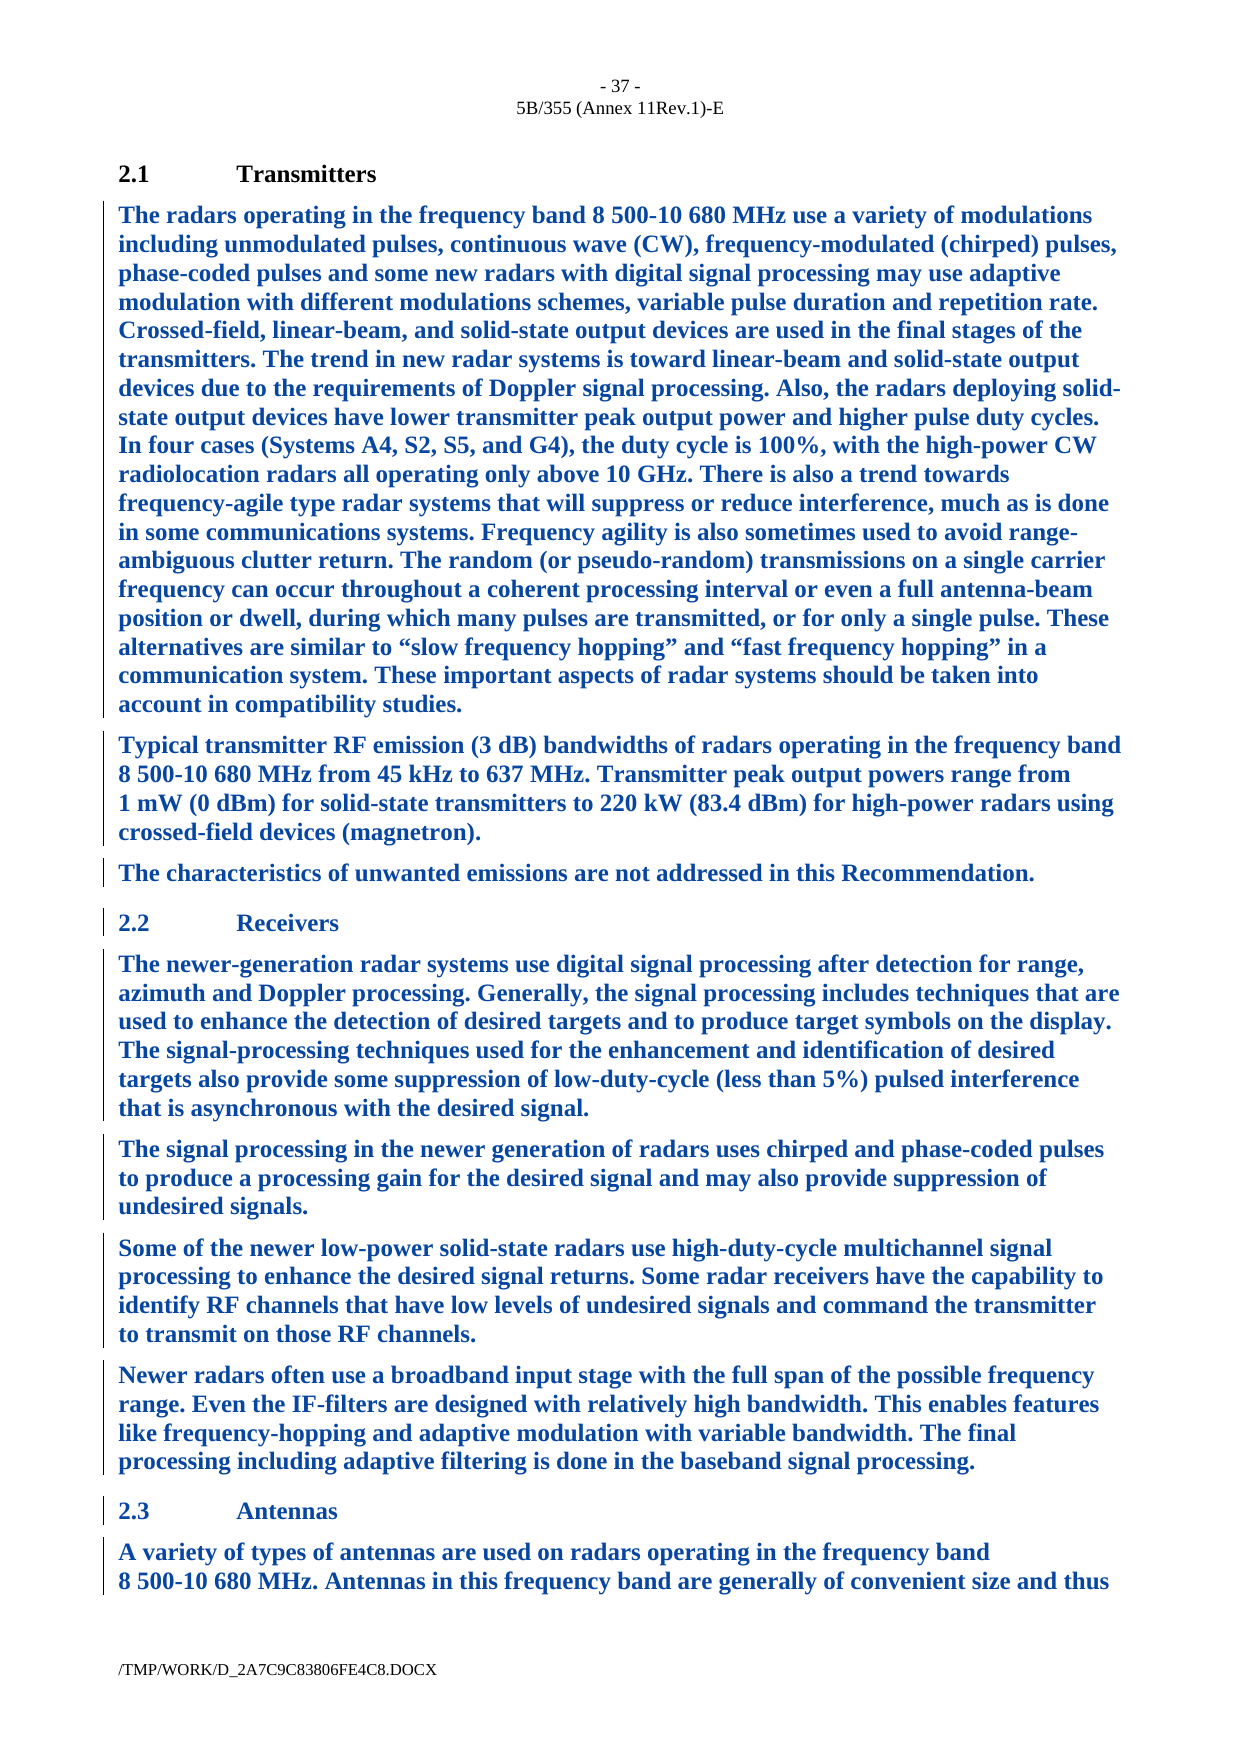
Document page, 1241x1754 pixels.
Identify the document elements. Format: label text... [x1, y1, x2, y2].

text Newer radars often use a broadband input stage with the full span of the possible frequency range. Even the IF-filters are designed with relatively high bandwidth. This enables features like frequency-hopping and adaptive modulation with variable bandwidth. The final processing including adaptive filtering is done in the baseband signal processing. [118, 1360, 1122, 1475]
text The newer-generation radar systems use digital signal processing after detection for range, azimuth and Doppler processing. Generally, the signal processing includes techniques that are used to enhance the detection of desired targets and to produce target symbols on the display. The signal-processing techniques used for the enhancement and identification of desired targets also provide some suppression of low-duty-cycle (less than 5%) pulsed interference that is asynchronous with the desired signal. [118, 949, 1122, 1121]
text The characteristics of unwanted emissions are not addressed in this Recommendation. [118, 858, 1122, 887]
subtitle 2.2 Receivers [118, 908, 1122, 936]
text Some of the newer low-power solid-state radars use high-duty-cycle multichannel signal processing to enhance the desired signal returns. Some radar receivers have the capability to identify RF channels that have low levels of undesired signals and command the transmitter to transmit on those RF channels. [118, 1233, 1122, 1348]
subtitle 2.1 Transmitters [118, 159, 1122, 188]
text The radars operating in the frequency band 8 500-10 680 MHz use a variety of modulations including unmodulated pulses, continuous wave (CW), frequency-modulated (chirped) pulses, phase-coded pulses and some new radars with digital signal processing may use adaptive modulation with different modulations schemes, variable pulse duration and repetition rate. Crossed-field, linear-beam, and solid-state output devices are used in the final stages of the transmitters. The trend in new radar systems is toward linear-beam and solid-state output devices due to the requirements of Doppler signal processing. Also, the radars deploying solid-state output devices have lower transmitter peak output power and higher pulse duty cycles. In four cases (Systems A4, S2, S5, and G4), the duty cycle is 100%, with the high-power CW radiolocation radars all operating only above 10 GHz. There is also a trend towards frequency-agile type radar systems that will suppress or reduce interference, much as is done in some communications systems. Frequency agility is also sometimes used to avoid range-ambiguous clutter return. The random (or pseudo-random) transmissions on a single carrier frequency can occur throughout a coherent processing interval or even a full antenna-beam position or dwell, during which many pulses are transmitted, or for only a single pulse. These alternatives are similar to “slow frequency hopping” and “fast frequency hopping” in a communication system. These important aspects of radar systems should be taken into account in compatibility studies. [118, 201, 1122, 718]
subtitle 2.3 Antennas [118, 1496, 1122, 1525]
text The signal processing in the newer generation of radars uses chirped and phase-coded pulses to produce a processing gain for the desired signal and may also provide suppression of undesired signals. [118, 1134, 1122, 1220]
text Typical transmitter RF emission (3 dB) bandwidths of radars operating in the frequency band 8 500-10 680 MHz from 45 kHz to 637 MHz. Transmitter peak output powers range from 1 mW (0 dBm) for solid-state transmitters to 220 kW (83.4 dBm) for high-power radars using crossed-field devices (magnetron). [118, 731, 1122, 846]
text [118, 1537, 1122, 1595]
